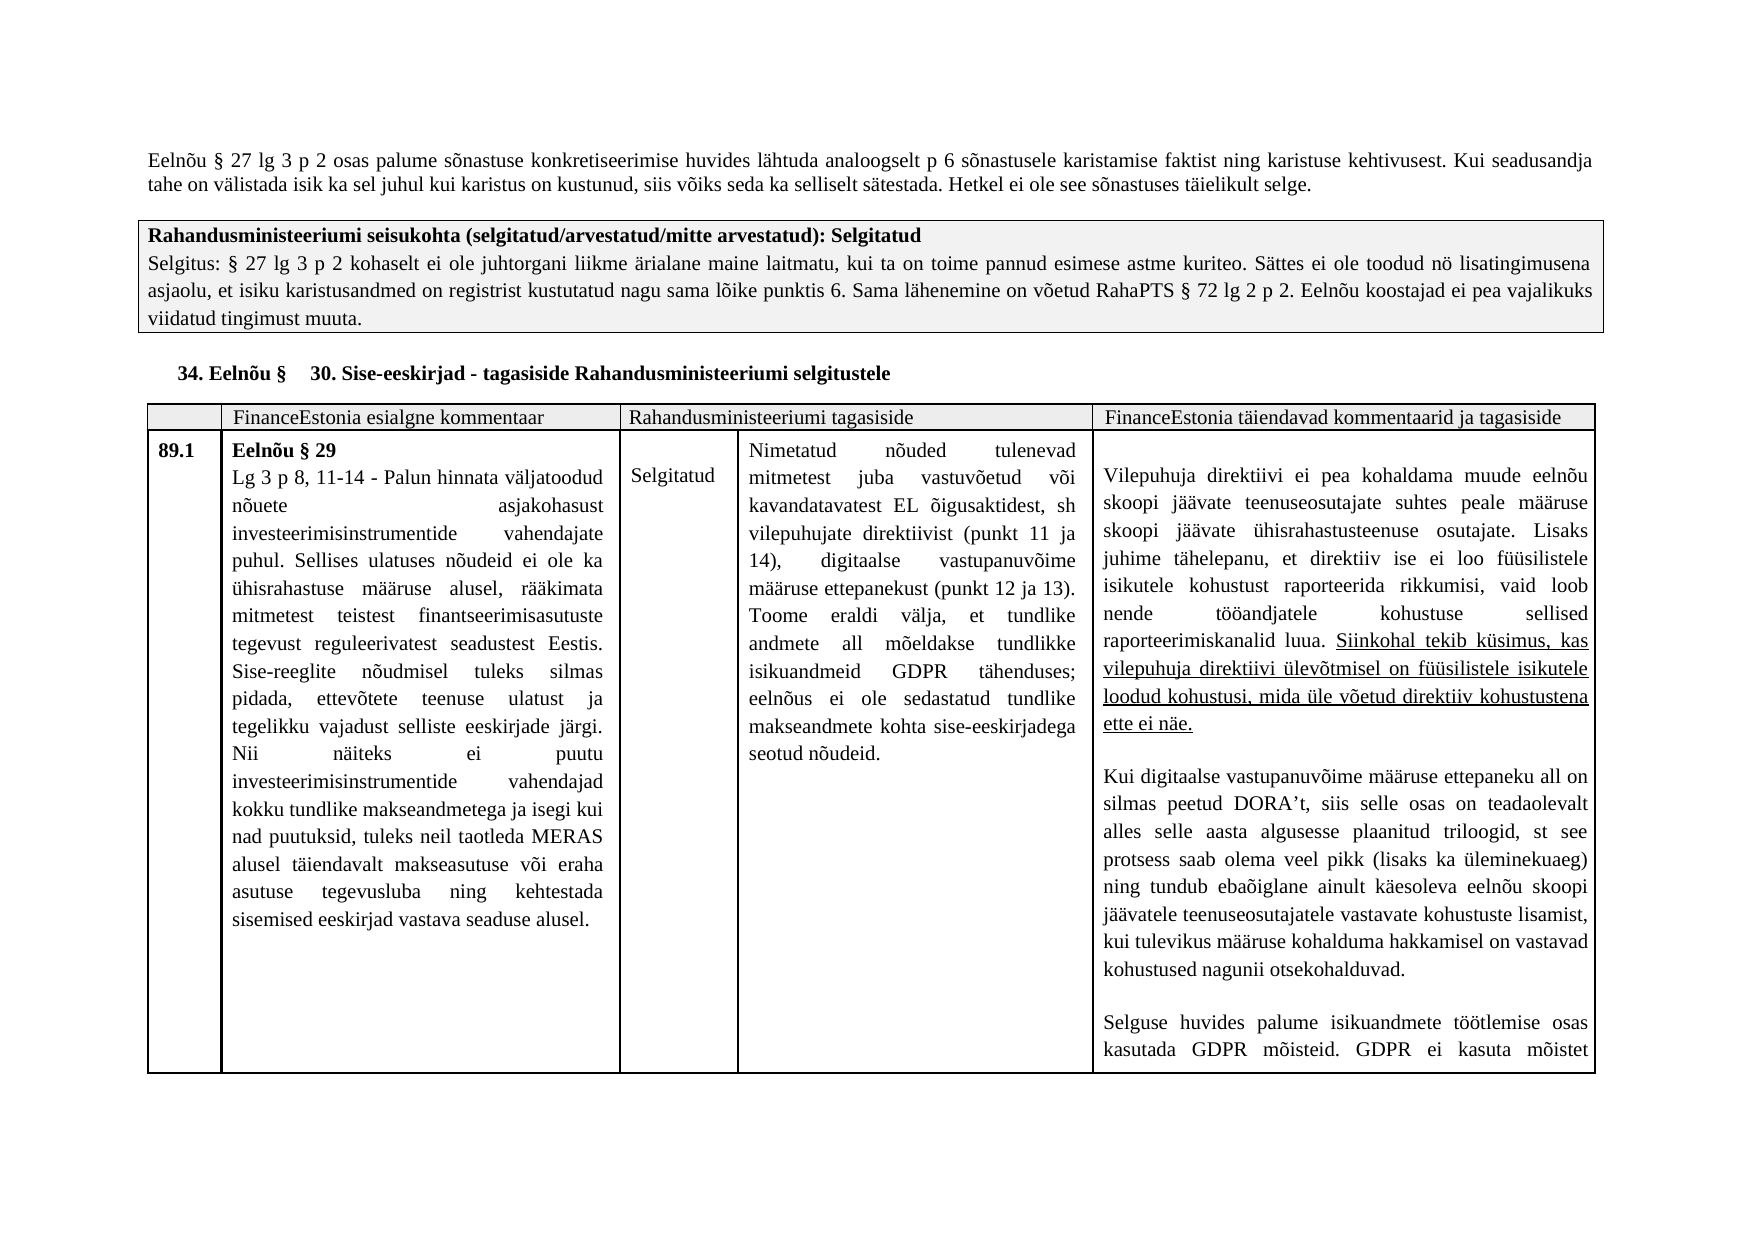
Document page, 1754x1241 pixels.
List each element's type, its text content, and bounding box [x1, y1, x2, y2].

text Selgitus: § 27 lg 3 p 2 kohaselt ei ole juhtorgani liikme ärialane maine laitmatu, kui ta on toime pannud esimese astme kuriteo. Sättes ei ole toodud nö lisatingimusena asjaolu, et isiku karistusandmed on registrist kustutatud nagu sama lõike punktis 6. Sama lähenemine on võetud RahaPTS § 72 lg 2 p 2. Eelnõu koostajad ei pea vajalikuks viidatud tingimust muuta. [139, 247, 1603, 332]
table_header FinanceEstonia täiendavad kommentaarid ja tagasiside [1093, 405, 1594, 429]
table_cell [739, 431, 1092, 1072]
table_cell Selgitatud [621, 431, 737, 1072]
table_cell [1094, 431, 1594, 1072]
table_header Rahandusministeeriumi tagasiside [621, 405, 1092, 429]
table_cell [223, 431, 619, 1072]
text Eelnõu § 27 lg 3 p 2 osas palume sõnastuse konkretiseerimise huvides lähtuda analoogselt p 6 sõnastusele karistamise faktist ning karistuse kehtivusest. Kui seadusandja tahe on välistada isik ka sel juhul kui karistus on kustunud, siis võiks seda ka selliselt sätestada. Hetkel ei ole see sõnastuses täielikult selge. [148, 148, 1595, 196]
table_header [148, 405, 221, 429]
text Rahandusministeeriumi seisukohta (selgitatud/arvestatud/mitte arvestatud): Selgitatud [139, 221, 1603, 247]
table_cell 89.1 [149, 431, 220, 1072]
table_header FinanceEstonia esialgne kommentaar [222, 405, 620, 429]
list 30. Sise-eeskirjad - tagasiside Rahandusministeeriumi selgitustele [177, 361, 1595, 385]
